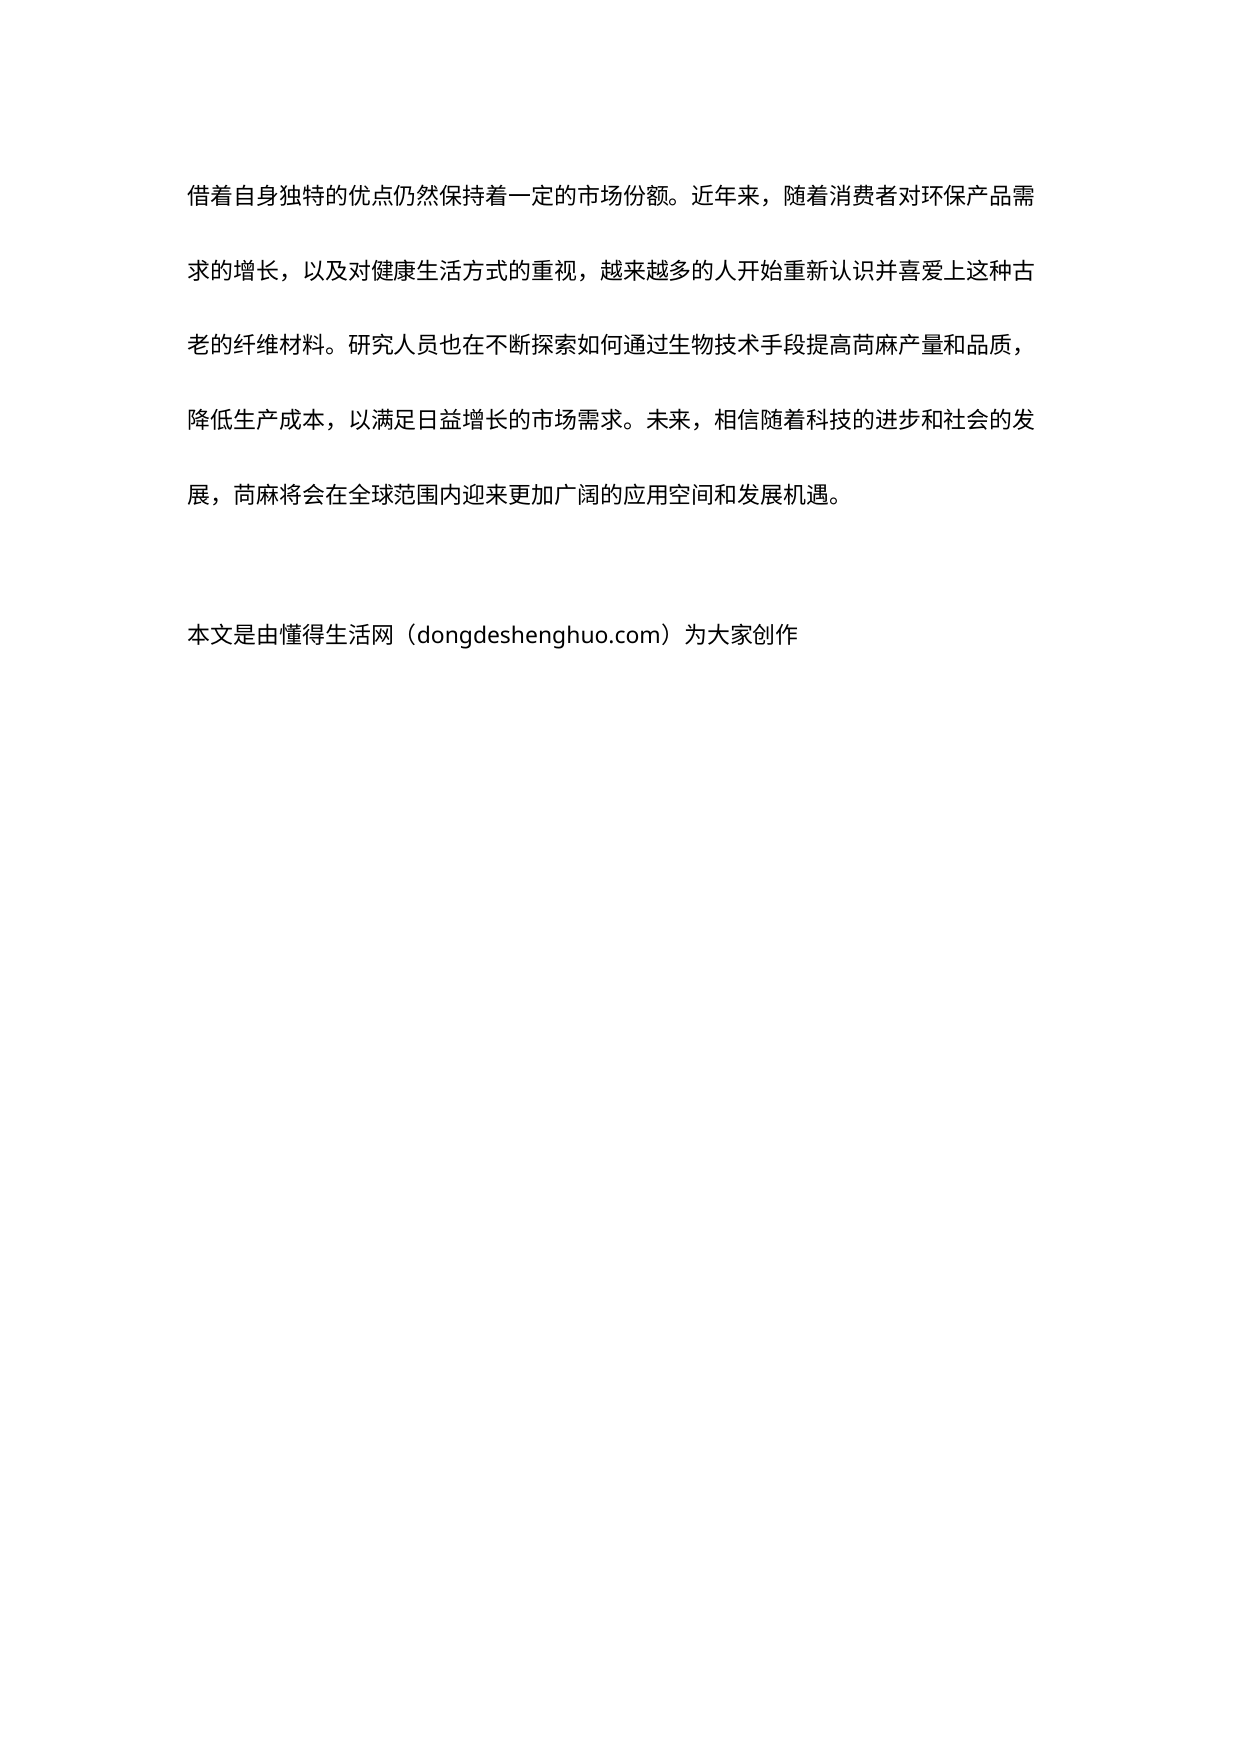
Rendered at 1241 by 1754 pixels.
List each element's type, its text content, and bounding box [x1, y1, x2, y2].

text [187, 162, 1053, 526]
text 本文是由懂得生活网（dongdeshenghuo.com）为大家创作 [187, 601, 1053, 666]
